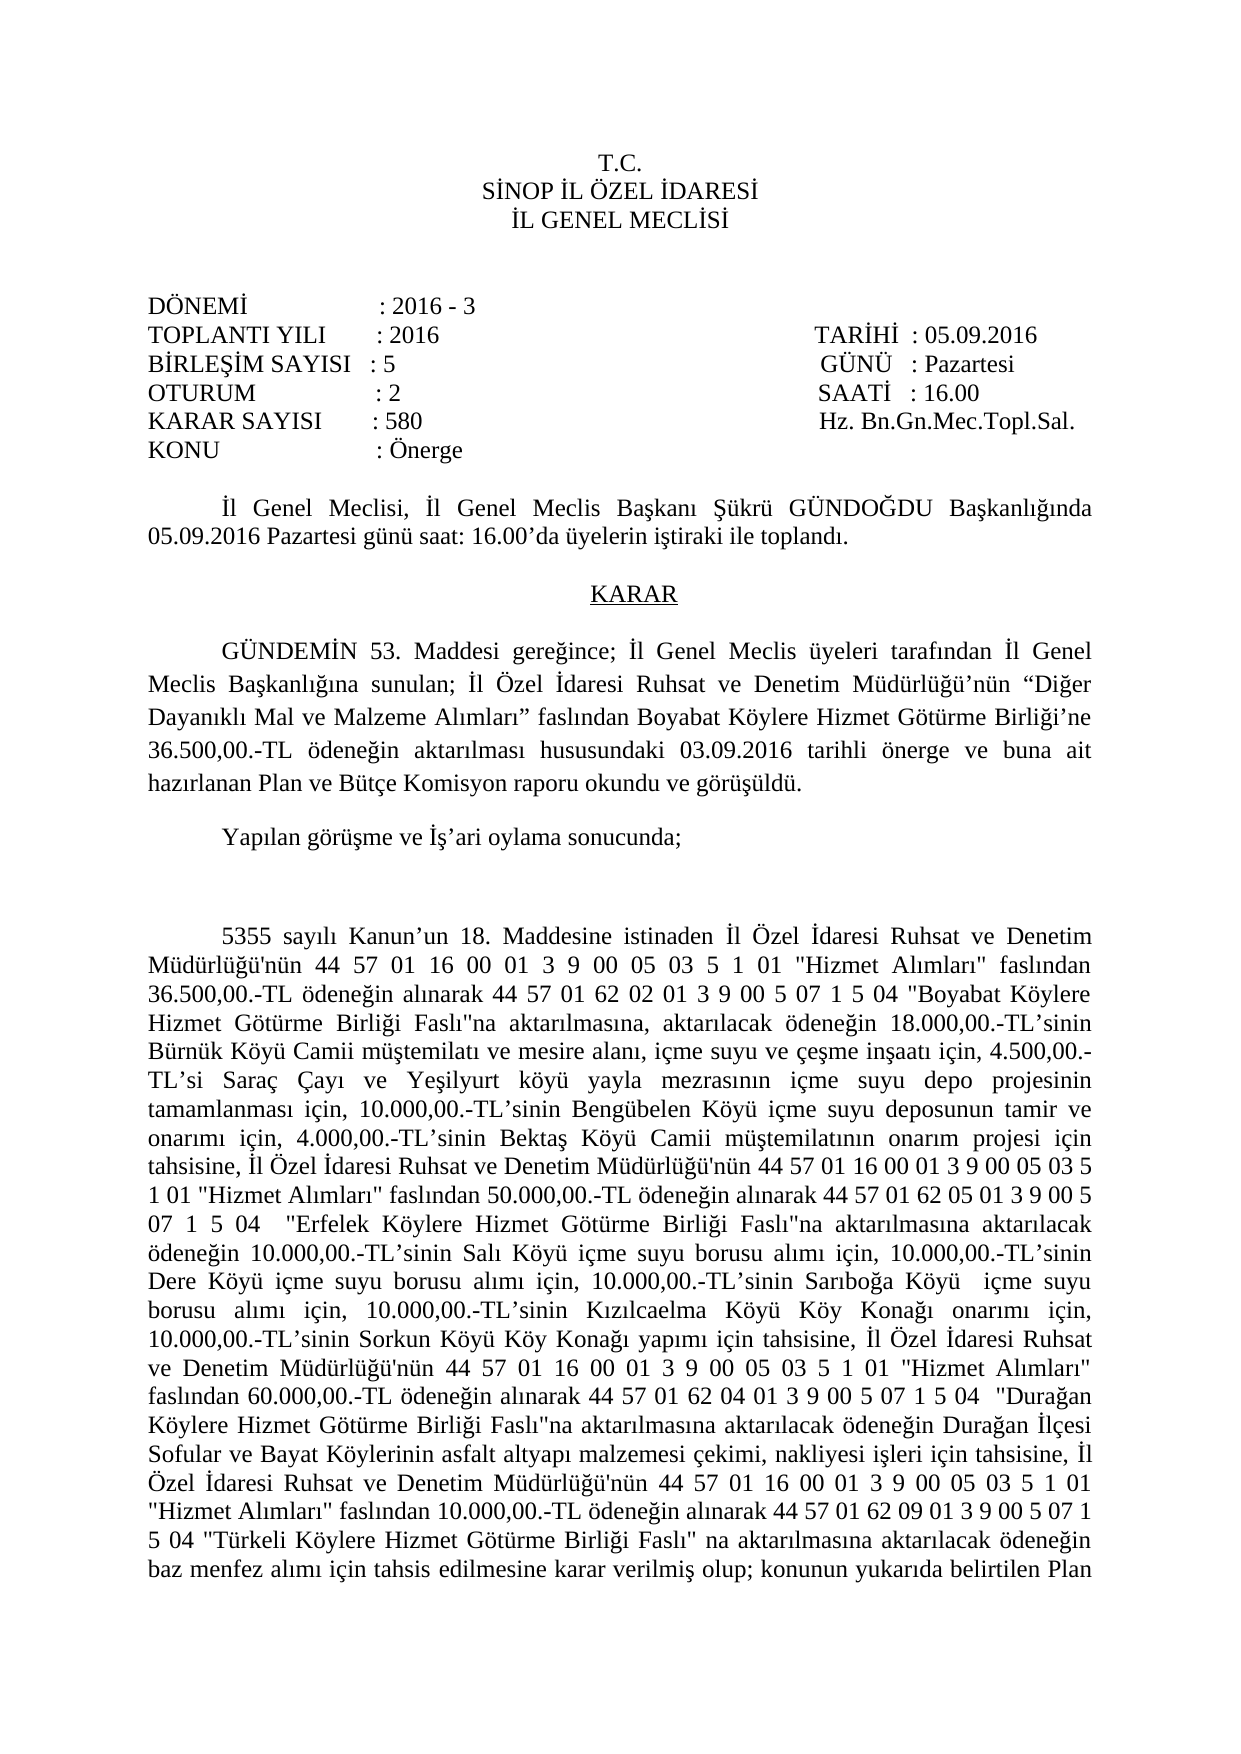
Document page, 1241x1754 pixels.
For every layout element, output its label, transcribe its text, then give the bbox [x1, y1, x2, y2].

text TOPLANTI YILI : 2016 TARİHİ : 05.09.2016 [148, 320, 1093, 349]
text İl Genel Meclisi, İl Genel Meclis Başkanı Şükrü GÜNDOĞDU Başkanlığında 05.09.2016 Pazartesi günü saat: 16.00’da üyelerin iştiraki ile toplandı. [148, 493, 1093, 550]
text KONU : Önerge [148, 435, 1093, 464]
text İL GENEL MECLİSİ [148, 205, 1093, 234]
text Yapılan görüşme ve İş’ari oylama sonucunda; [148, 822, 1093, 851]
text SİNOP İL ÖZEL İDARESİ [148, 176, 1093, 205]
text T.C. [148, 148, 1093, 176]
text BİRLEŞİM SAYISI : 5 GÜNÜ : Pazartesi [148, 349, 1093, 378]
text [148, 921, 1093, 1583]
text DÖNEMİ : 2016 - 3 [148, 291, 1093, 320]
text KARAR SAYISI : 580 Hz. Bn.Gn.Mec.Topl.Sal. [148, 406, 1093, 435]
text GÜNDEMİN 53. Maddesi gereğince; İl Genel Meclis üyeleri tarafından İl Genel Meclis Başkanlığına sunulan; İl Özel İdaresi Ruhsat ve Denetim Müdürlüğü’nün “Diğer Dayanıklı Mal ve Malzeme Alımları” faslından Boyabat Köylere Hizmet Götürme Birliği’ne 36.500,00.-TL ödeneğin aktarılması hususundaki 03.09.2016 tarihli önerge ve buna ait hazırlanan Plan ve Bütçe Komisyon raporu okundu ve görüşüldü. [148, 636, 1093, 797]
text KARAR [516, 579, 1093, 608]
text OTURUM : 2 SAATİ : 16.00 [148, 378, 1093, 406]
